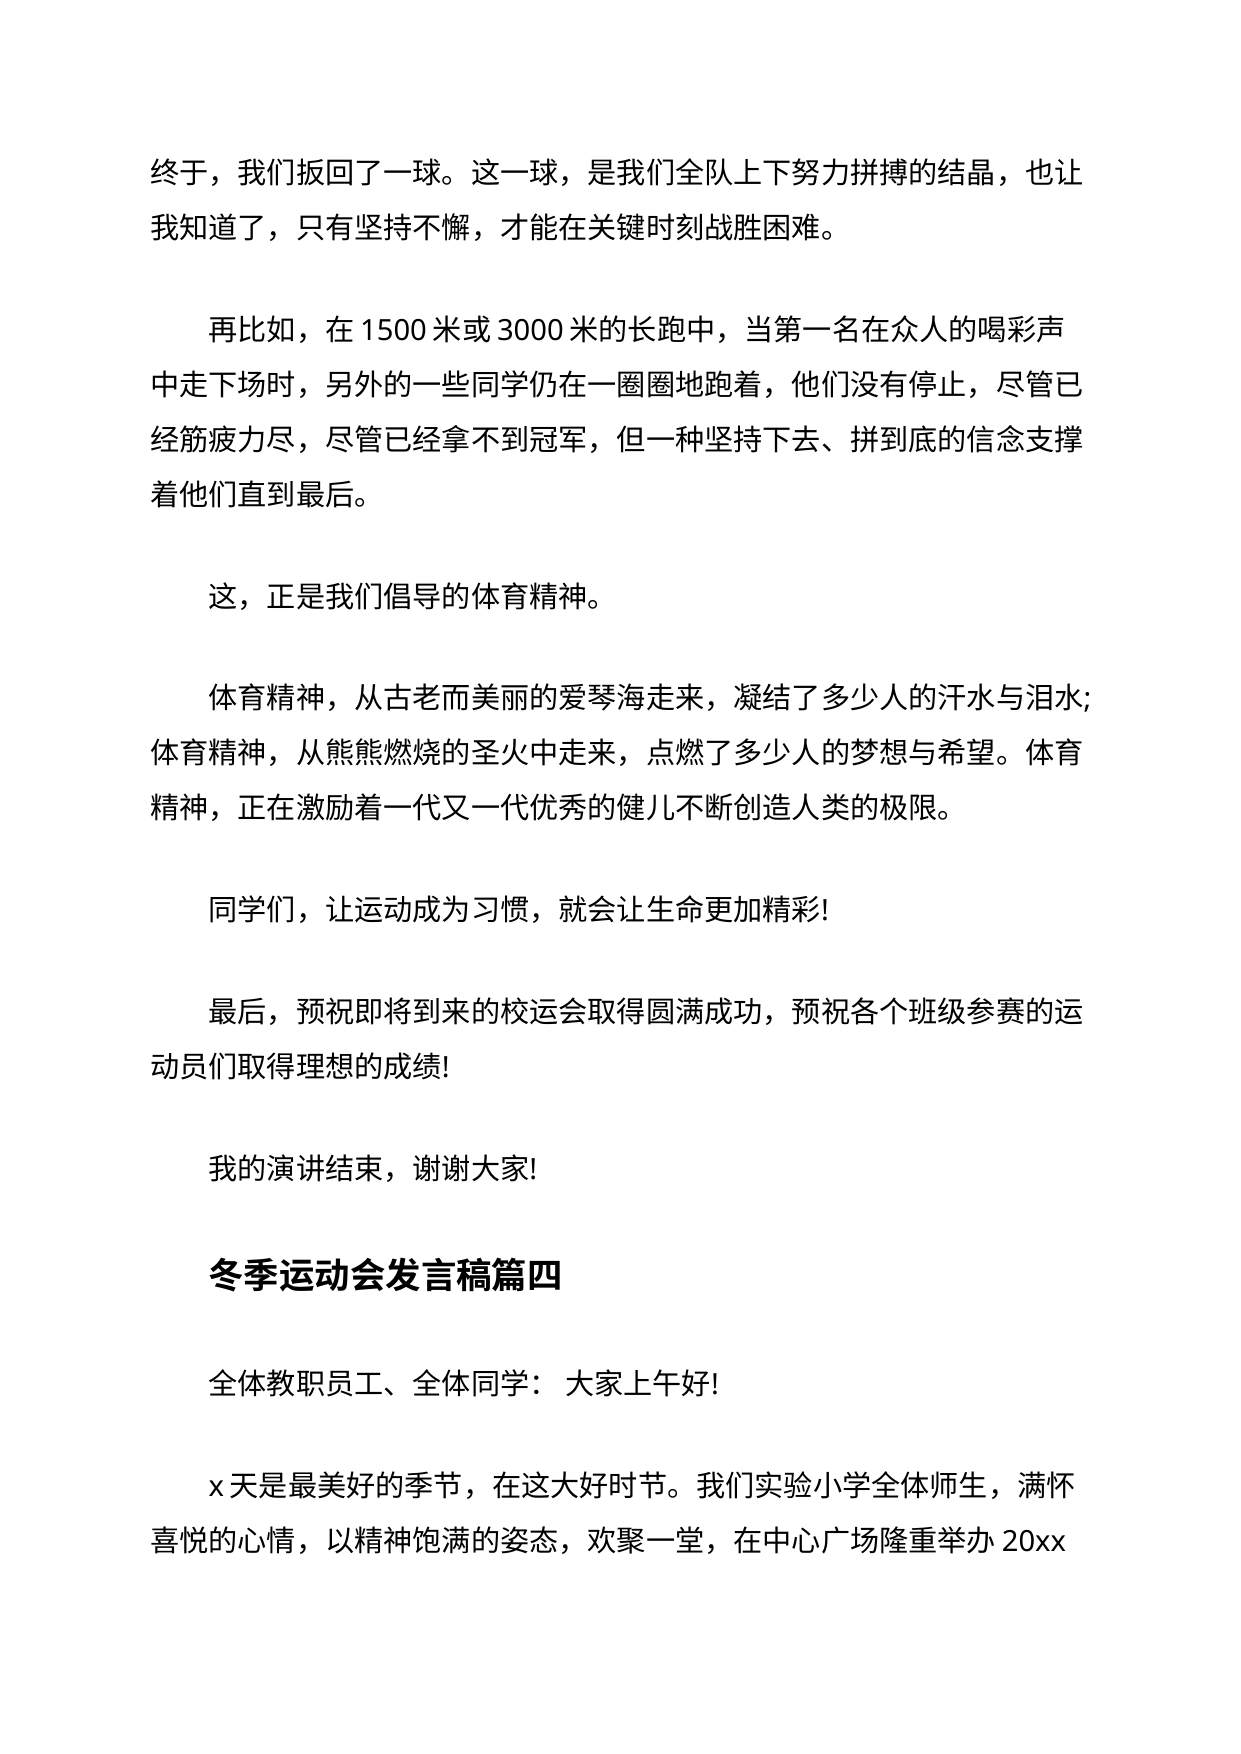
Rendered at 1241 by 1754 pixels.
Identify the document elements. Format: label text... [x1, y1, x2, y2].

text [150, 150, 1090, 247]
text 全体教职员工、全体同学： 大家上午好! [150, 1361, 1090, 1403]
text 冬季运动会发言稿篇四 [150, 1247, 1090, 1299]
text 我的演讲结束，谢谢大家! [150, 1146, 1090, 1188]
text 最后，预祝即将到来的校运会取得圆满成功，预祝各个班级参赛的运动员们取得理想的成绩! [150, 989, 1090, 1086]
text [150, 1463, 1090, 1560]
text 这，正是我们倡导的体育精神。 [150, 573, 1090, 616]
text 同学们，让运动成为习惯，就会让生命更加精彩! [150, 887, 1090, 929]
text 体育精神，从古老而美丽的爱琴海走来，凝结了多少人的汗水与泪水;体育精神，从熊熊燃烧的圣火中走来，点燃了多少人的梦想与希望。体育精神，正在激励着一代又一代优秀的健儿不断创造人类的极限。 [150, 675, 1090, 827]
text 再比如，在1500米或3000米的长跑中，当第一名在众人的喝彩声中走下场时，另外的一些同学仍在一圈圈地跑着，他们没有停止，尽管已经筋疲力尽，尽管已经拿不到冠军，但一种坚持下去、拼到底的信念支撑着他们直到最后。 [150, 307, 1090, 514]
